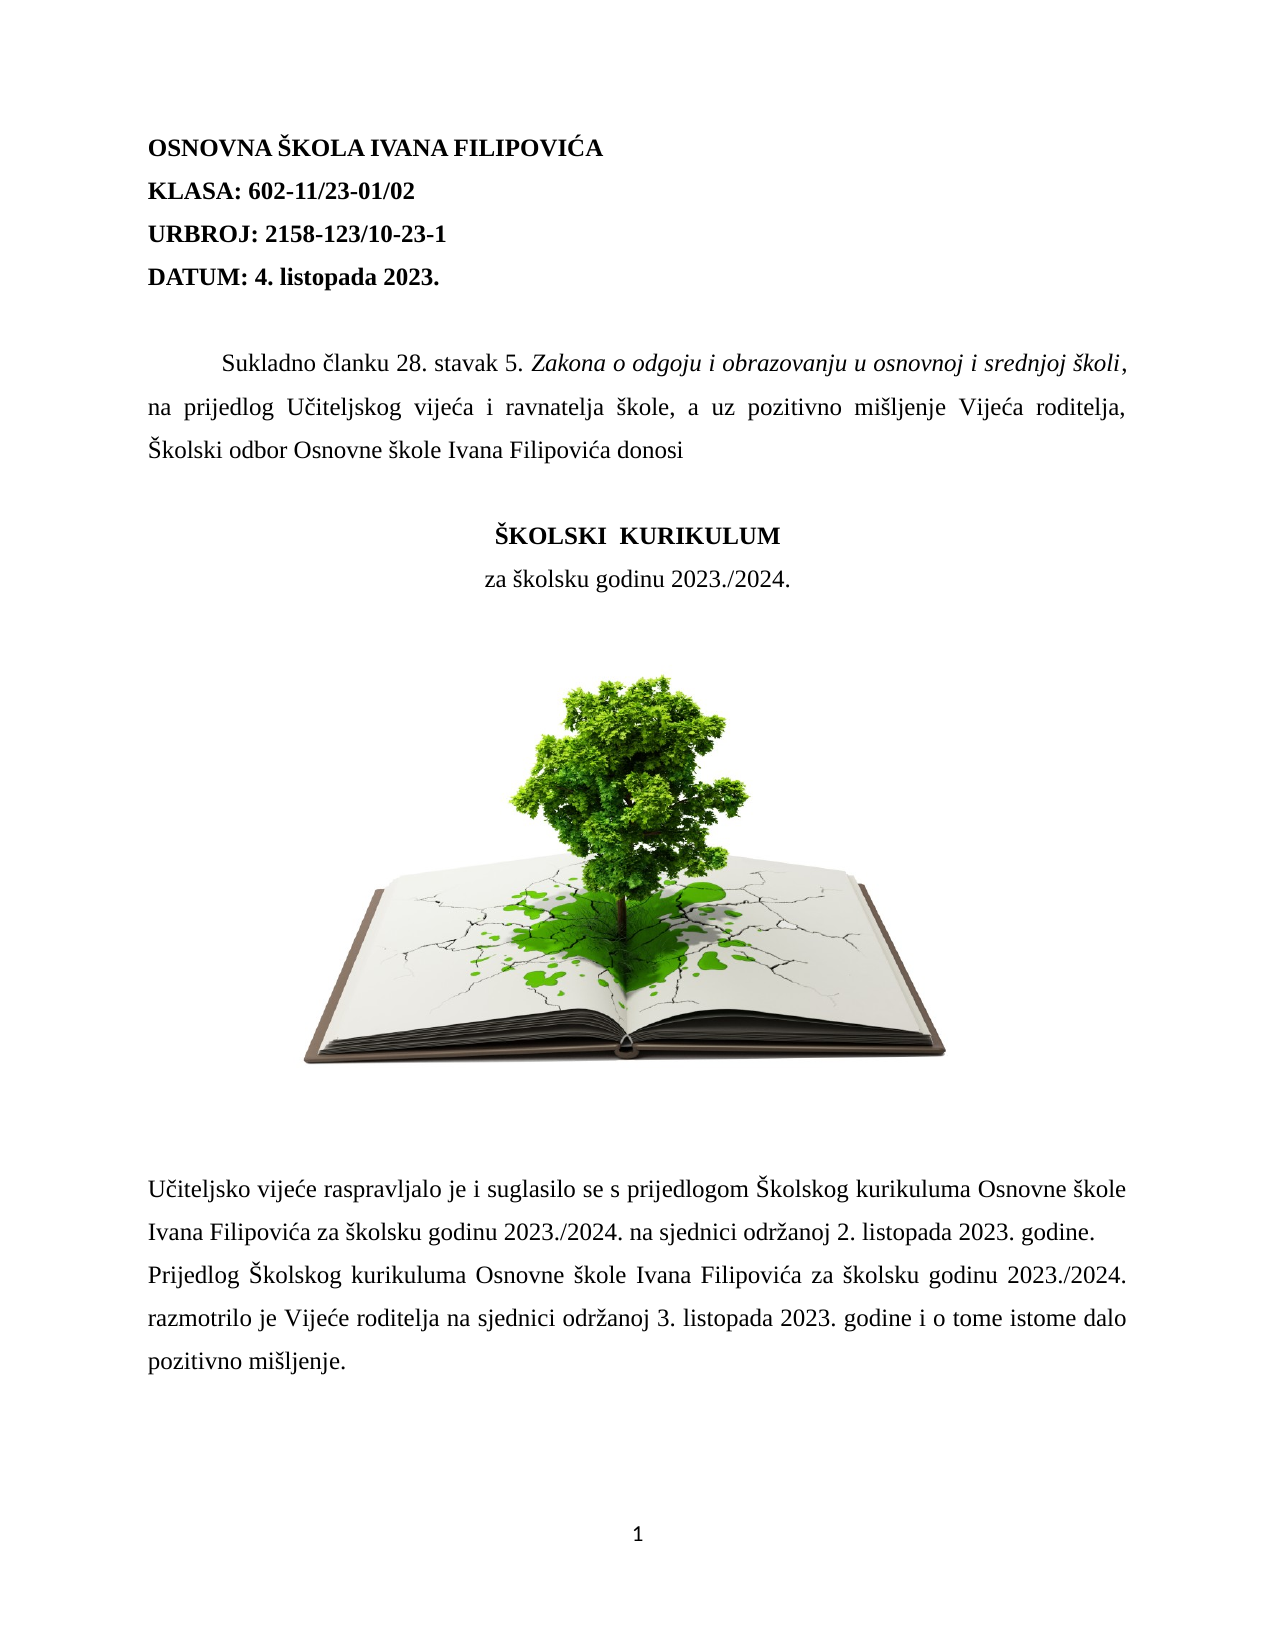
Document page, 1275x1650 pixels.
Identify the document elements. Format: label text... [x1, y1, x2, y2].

text ŠKOLSKI KURIKULUM [148, 521, 1127, 550]
text Učiteljsko vijeće raspravljalo je i suglasilo se s prijedlogom Školskog kurikuluma Osnovne škole Ivana Filipovića za školsku godinu 2023./2024. na sjednici održanoj 2. listopada 2023. godine. [148, 1174, 1127, 1246]
text za školsku godinu 2023./2024. [148, 564, 1127, 593]
text URBROJ: 2158-123/10-23-1 [148, 219, 1127, 248]
picture [270, 607, 1005, 1160]
text DATUM: 4. listopada 2023. [148, 262, 1127, 291]
text Prijedlog Školskog kurikuluma Osnovne škole Ivana Filipovića za školsku godinu 2023./2024. razmotrilo je Vijeće roditelja na sjednici održanoj 3. listopada 2023. godine i o tome istome dalo pozitivno mišljenje. [148, 1260, 1127, 1375]
text OSNOVNA ŠKOLA IVANA FILIPOVIĆA [148, 133, 1127, 162]
text Sukladno članku 28. stavak 5. Zakona o odgoju i obrazovanju u osnovnoj i srednjoj školi, na prijedlog Učiteljskog vijeća i ravnatelja škole, a uz pozitivno mišljenje Vijeća roditelja, Školski odbor Osnovne škole Ivana Filipovića donosi [148, 348, 1127, 463]
text KLASA: 602-11/23-01/02 [148, 176, 1127, 205]
